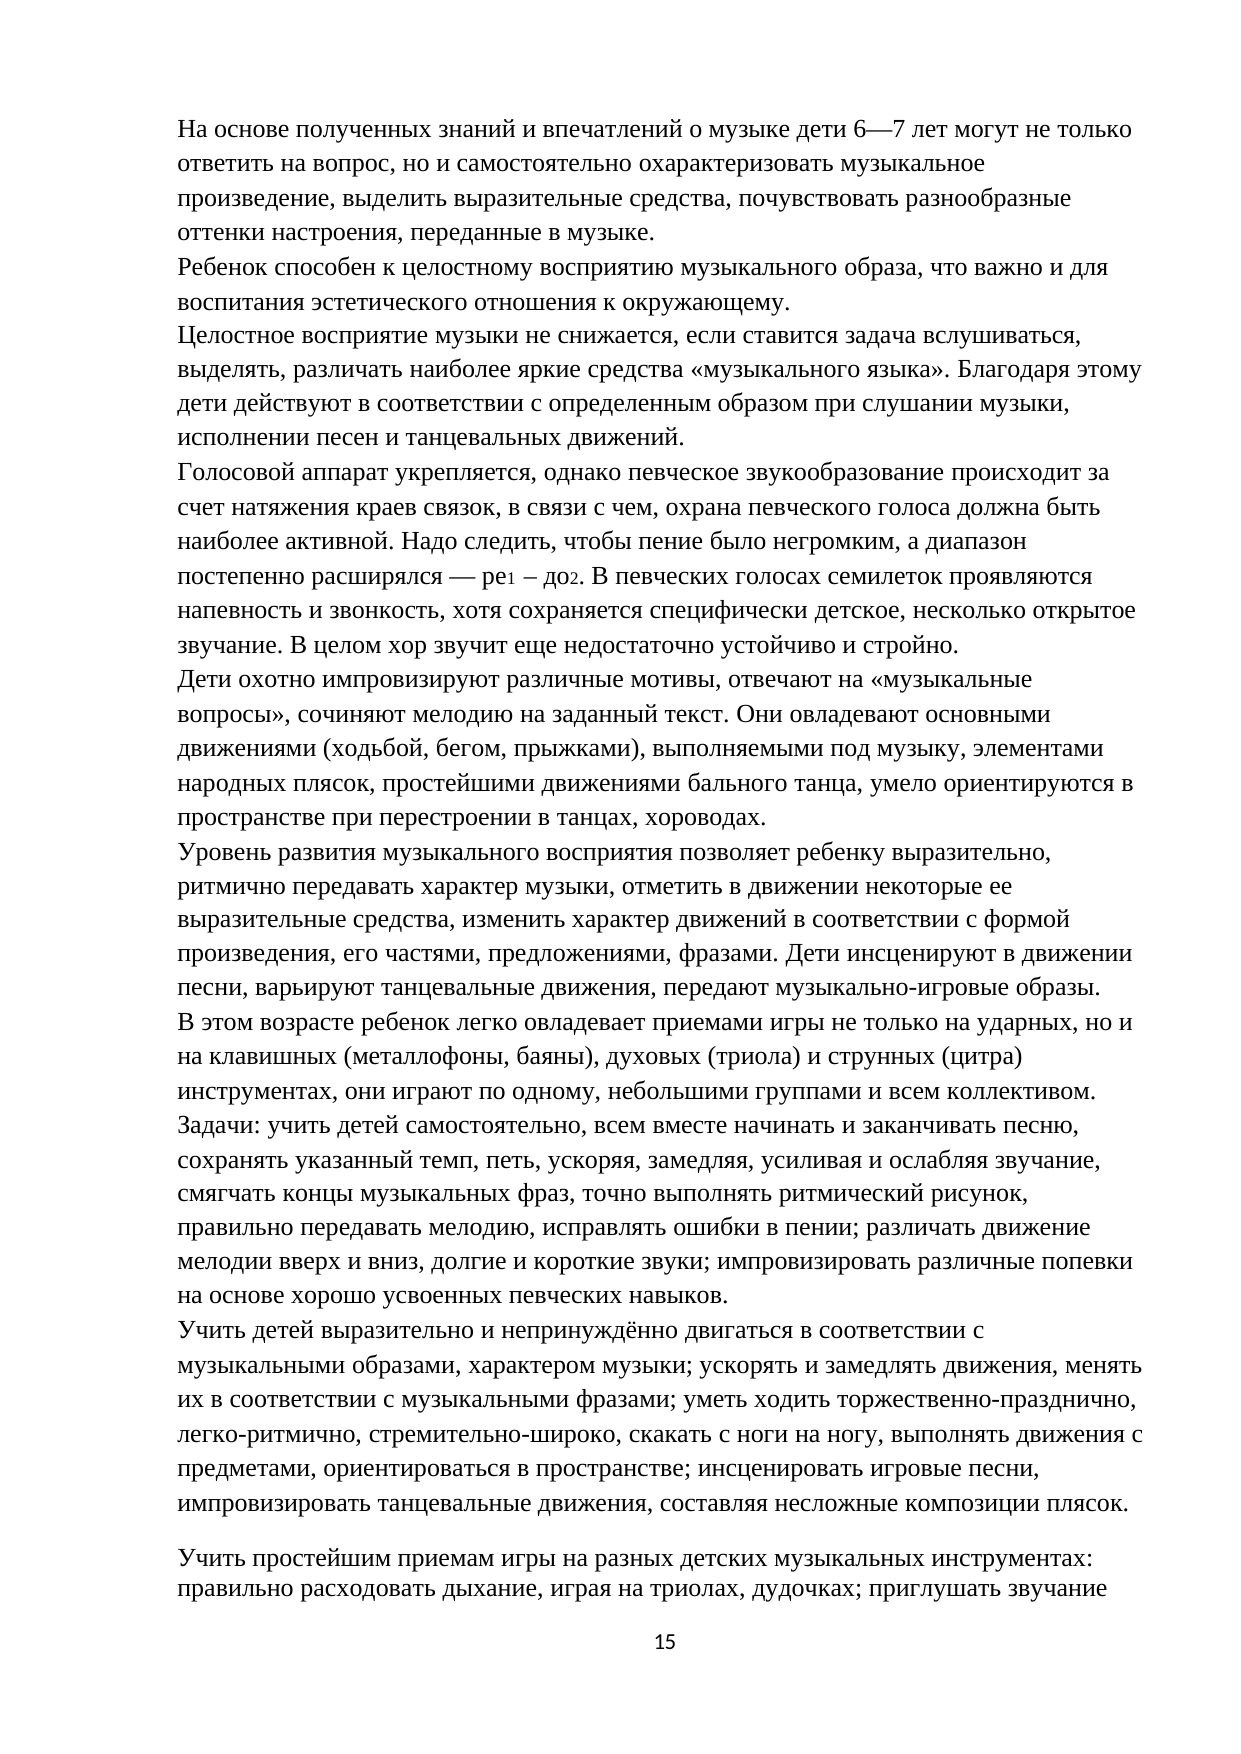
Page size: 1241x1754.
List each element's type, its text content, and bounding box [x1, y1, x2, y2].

text Дети охотно импровизируют различные мотивы, отвечают на «музыкальные вопросы», сочиняют мелодию на заданный текст. Они овладевают основными [177, 663, 1110, 728]
text Ребенок способен к целостному восприятию музыкального образа, что важно и для воспитания эстетического отношения к окружающему. [177, 251, 1145, 316]
text Учить детей выразительно и непринуждённо двигаться в соответствии с [177, 1314, 1240, 1344]
text выделять, различать наиболее яркие средства «музыкального языка». Благодаря этому дети действуют в соответствии с определенным образом при слушании музыки, исполнении песен и танцевальных движений. [177, 353, 1145, 451]
text движениями (ходьбой, бегом, прыжками), выполняемыми под музыку, элементами народных плясок, простейшими движениями бального танца, умело ориентируются в пространстве при перестроении в танцах, хороводах. [177, 732, 1145, 831]
text Уровень развития музыкального восприятия позволяет ребенку выразительно, ритмично передавать характер музыки, отметить в движении некоторые ее выразительные средства, изменить характер движений в соответствии с формой произведения, его частями, предложениями, фразами. Дети инсценируют в движении песни, варьируют танцевальные движения, передают музыкально-игровые образы. [177, 836, 1145, 1001]
text Учить простейшим приемам игры на разных детских музыкальных инструментах: правильно расходовать дыхание, играя на триолах, дудочках; приглушать звучание [177, 1542, 1145, 1602]
text Целостное восприятие музыки не снижается, если ставится задача вслушиваться, [177, 320, 1240, 350]
text музыкальными образами, характером музыки; ускорять и замедлять движения, менять их в соответствии с музыкальными фразами; уметь ходить торжественно-празднично, легко-ритмично, стремительно-широко, скакать с ноги на ногу, выполнять движения с предметами, ориентироваться в пространстве; инсценировать игровые песни, импровизировать танцевальные движения, составляя несложные композиции плясок. [177, 1349, 1144, 1517]
text В этом возрасте ребенок легко овладевает приемами игры не только на ударных, но и на клавишных (металлофоны, баяны), духовых (триола) и струнных (цитра) инструментах, они играют по одному, небольшими группами и всем коллективом. [177, 1006, 1145, 1105]
text На основе полученных знаний и впечатлений о музыке дети 6—7 лет могут не только ответить на вопрос, но и самостоятельно охарактеризовать музыкальное произведение, выделить выразительные средства, почувствовать разнообразные оттенки настроения, переданные в музыке. [177, 113, 1150, 246]
text Голосовой аппарат укрепляется, однако певческое звукообразование происходит за счет натяжения краев связок, в связи с чем, охрана певческого голоса должна быть наиболее активной. Надо следить, чтобы пение было негромким, а диапазон постепенно расширялся — ре1 – до2. В певческих голосах семилеток проявляются [177, 456, 1145, 590]
text напевность и звонкость, хотя сохраняется специфически детское, несколько открытое звучание. В целом хор звучит еще недостаточно устойчиво и стройно. [177, 594, 1145, 659]
text Задачи: учить детей самостоятельно, всем вместе начинать и заканчивать песню, [177, 1109, 1240, 1139]
text сохранять указанный темп, петь, ускоряя, замедляя, усиливая и ослабляя звучание, смягчать концы музыкальных фраз, точно выполнять ритмический рисунок, правильно передавать мелодию, исправлять ошибки в пении; различать движение мелодии вверх и вниз, долгие и короткие звуки; импровизировать различные попевки на основе хорошо усвоенных певческих навыков. [177, 1144, 1150, 1309]
